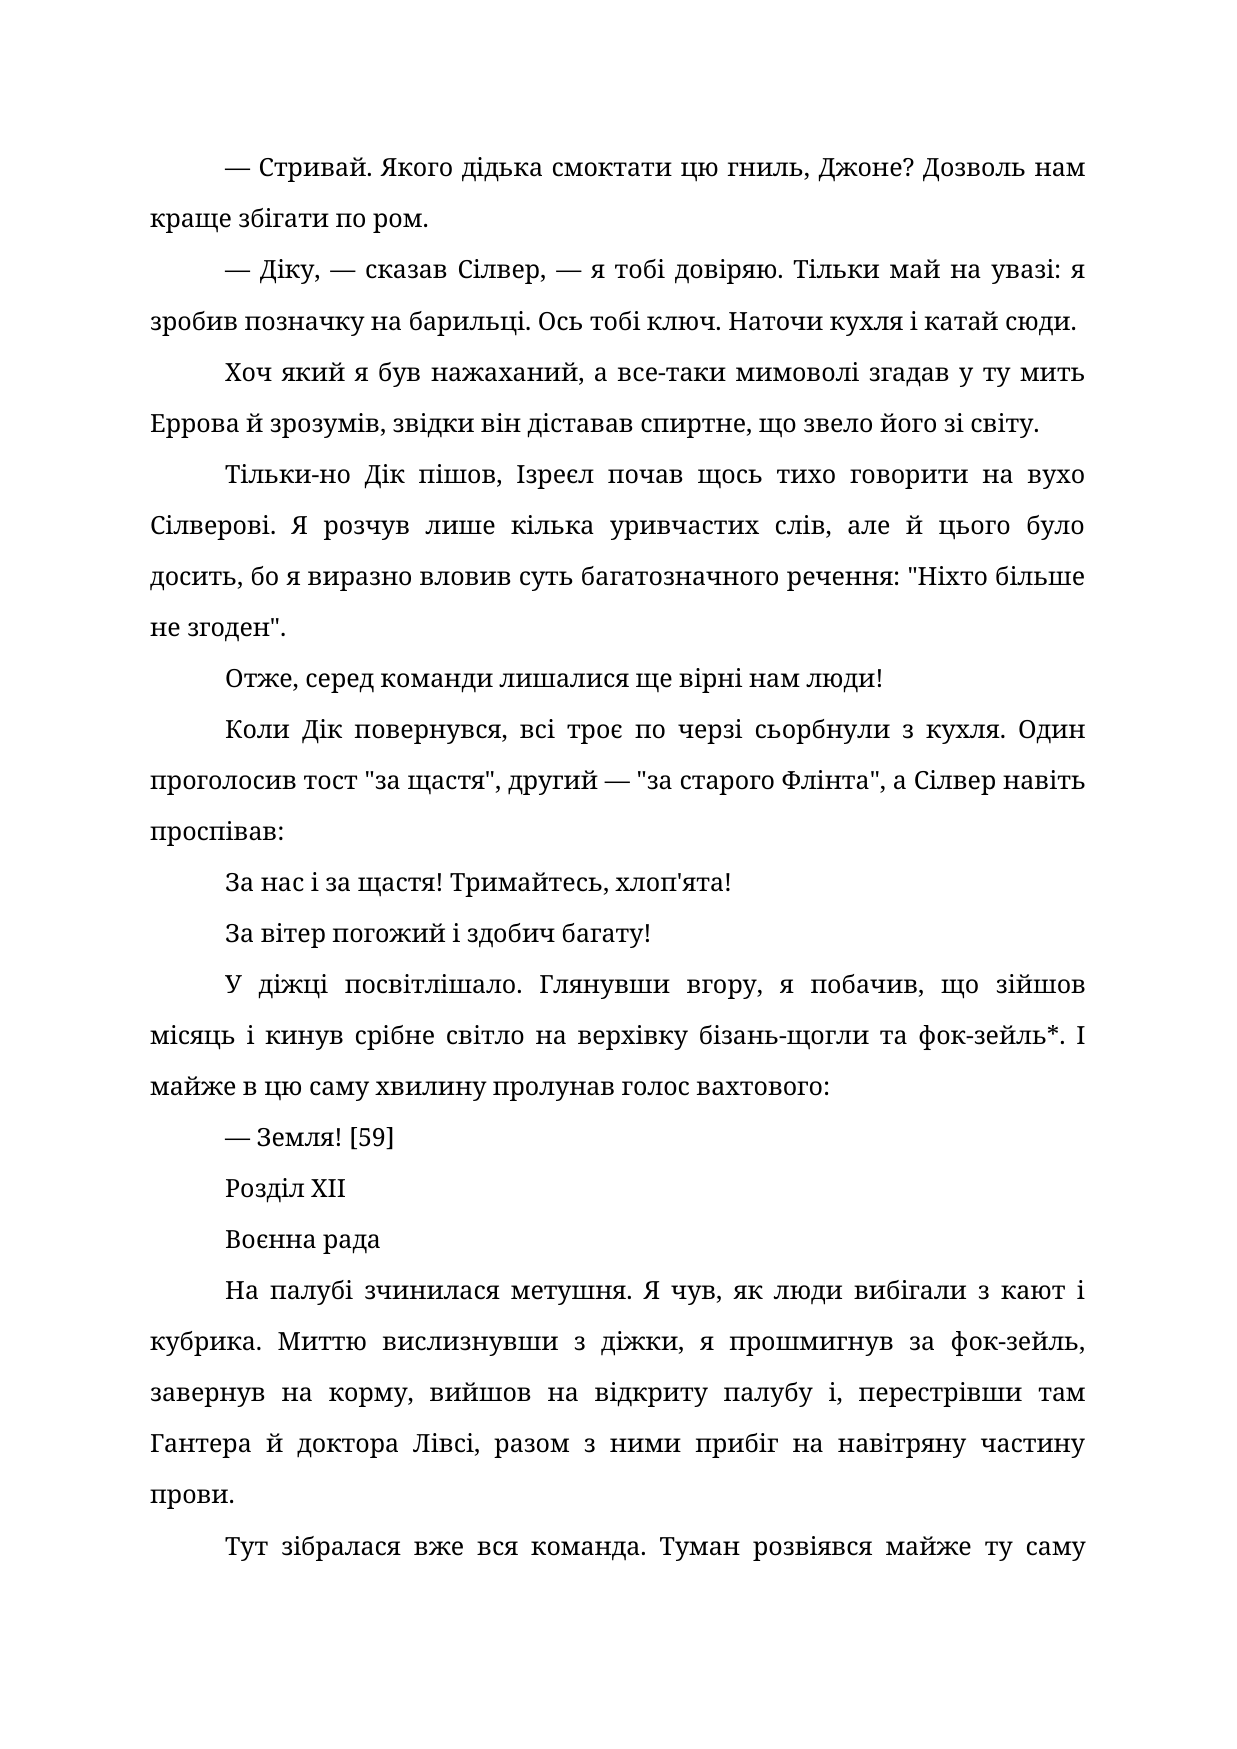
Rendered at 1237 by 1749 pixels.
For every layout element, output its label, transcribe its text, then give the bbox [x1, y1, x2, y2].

text — Стривай. Якого дідька смоктати цю гниль, Джоне? Дозволь нам краще збігати по ром. [150, 150, 1086, 235]
text — Земля! [59] [150, 1120, 1086, 1154]
text — Діку, — сказав Сілвер, — я тобі довіряю. Тільки май на увазі: я зробив позначку на барильці. Ось тобі ключ. Наточи кухля і катай сюди. [150, 252, 1086, 337]
text У діжці посвітлішало. Глянувши вгору, я побачив, що зійшов місяць і кинув срібне світло на верхівку бізань-щогли та фок-зейль*. І майже в цю саму хвилину пролунав голос вахтового: [150, 967, 1086, 1103]
text На палубі зчинилася метушня. Я чув, як люди вибігали з кают і кубрика. Миттю вислизнувши з діжки, я прошмигнув за фок-зейль, завернув на корму, вийшов на відкриту палубу і, перестрівши там Гантера й доктора Лівсі, разом з ними прибіг на навітряну частину прови. [150, 1273, 1086, 1511]
text Коли Дік повернувся, всі троє по черзі сьорбнули з кухля. Один проголосив тост "за щастя", другий — "за старого Флінта", а Сілвер навіть проспівав: [150, 711, 1086, 848]
text За вітер погожий і здобич багату! [150, 916, 1086, 950]
text Отже, серед команди лишалися ще вірні нам люди! [150, 660, 1086, 694]
text Тільки-но Дік пішов, Ізреєл почав щось тихо говорити на вухо Сілверові. Я розчув лише кілька уривчастих слів, але й цього було досить, бо я виразно вловив суть багатозначного речення: "Ніхто більше не згоден". [150, 456, 1086, 643]
text Хоч який я був нажаханий, а все-таки мимоволі згадав у ту мить Еррова й зрозумів, звідки він діставав спиртне, що звело його зі світу. [150, 354, 1086, 439]
text Воєнна рада [150, 1222, 1086, 1256]
text Розділ XII [150, 1171, 1086, 1205]
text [150, 1528, 1086, 1562]
text За нас і за щастя! Тримайтесь, хлоп'ята! [150, 864, 1086, 899]
